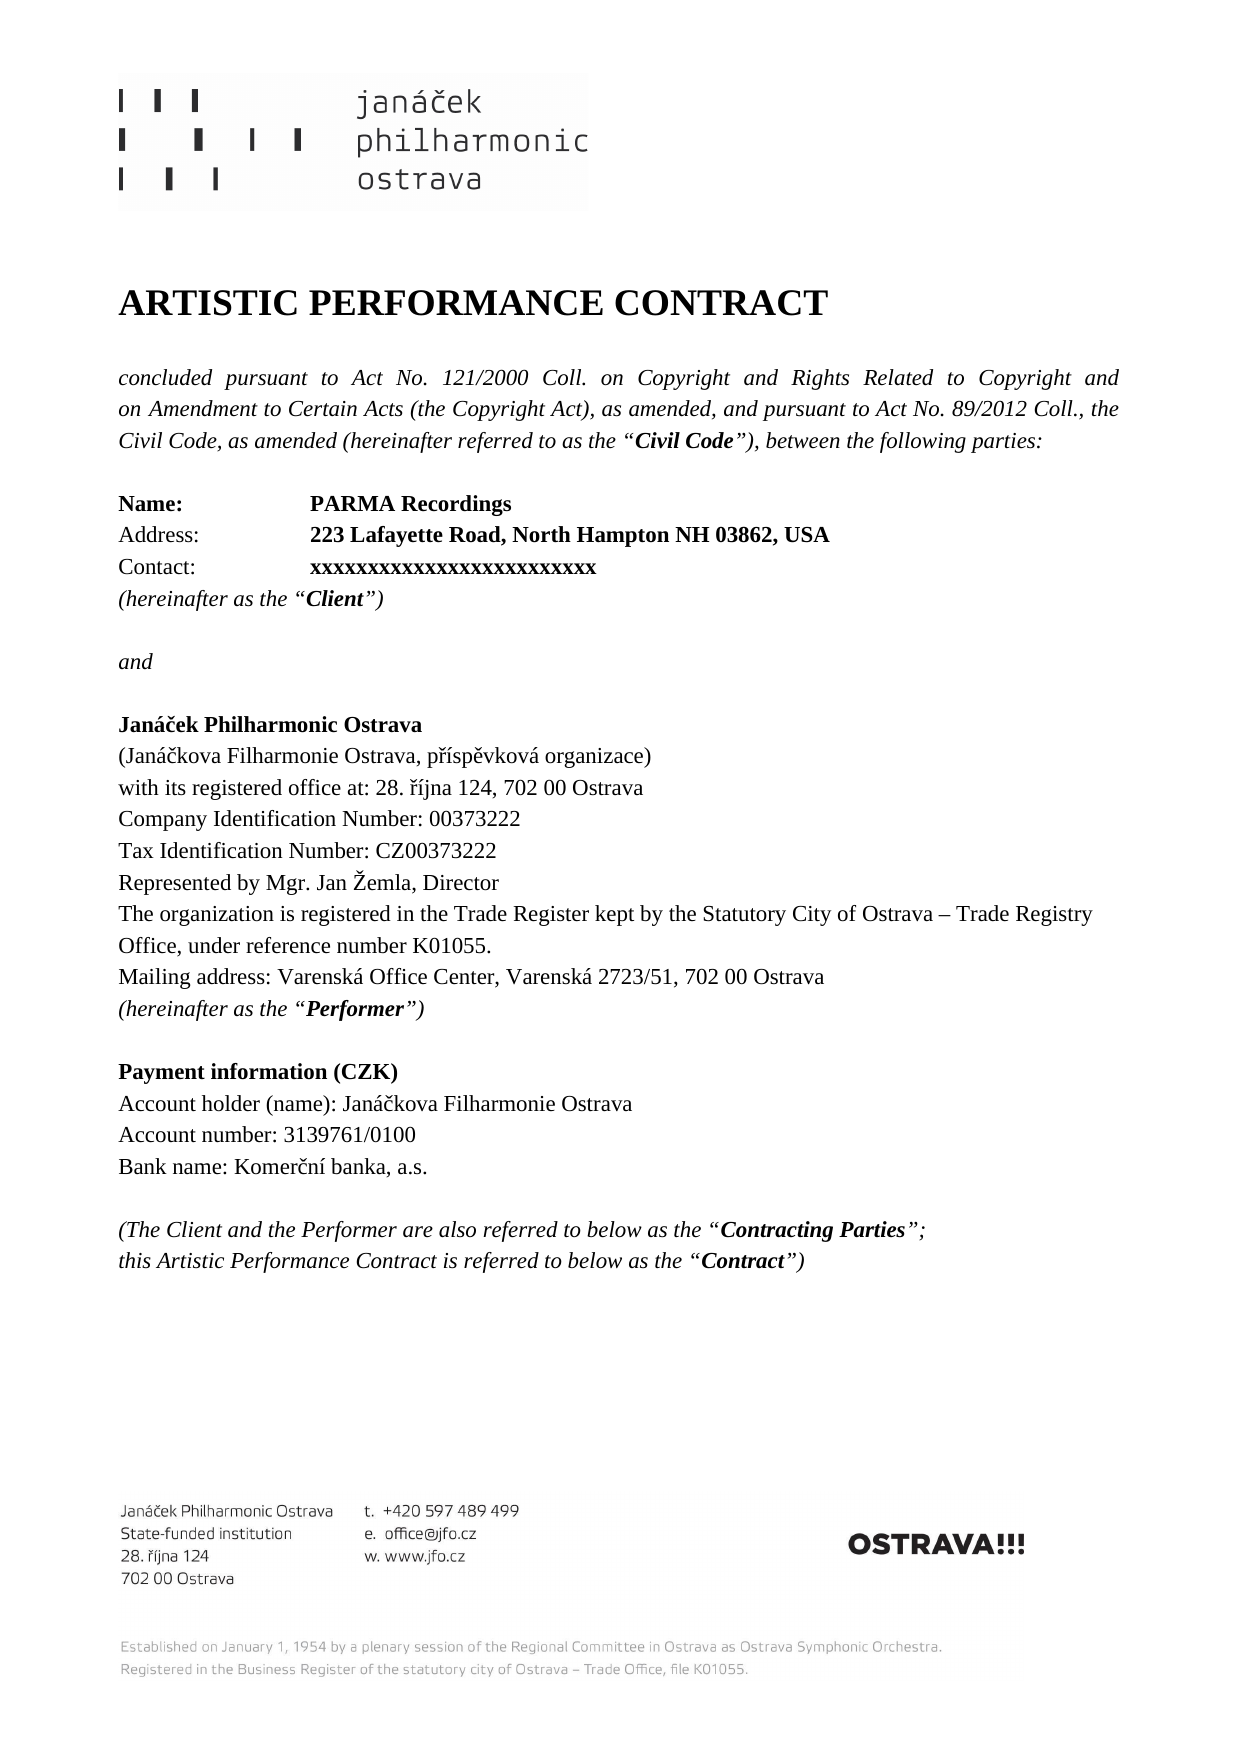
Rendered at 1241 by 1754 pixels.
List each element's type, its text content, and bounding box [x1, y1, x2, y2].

picture [118, 1491, 1024, 1681]
text with its registered office at: 28. října 124, 702 00 Ostrava [118, 774, 1122, 800]
text Mailing address: Varenská Office Center, Varenská 2723/51, 702 00 Ostrava (hereinafter as the “Performer”) [118, 963, 1122, 1021]
text concluded pursuant to Act No. 121/2000 Coll. on Copyright and Rights Related to Copyright and on Amendment to Certain Acts (the Copyright Act), as amended, and pursuant to Act No. 89/2012 Coll., the Civil Code, as amended (hereinafter referred to as the “Civil Code”), between the following parties: [118, 364, 1122, 453]
text Payment information (CZK) Account holder (name): Janáčkova Filharmonie Ostrava Account number: 3139761/0100 Bank name: Komerční banka, a.s. [118, 1058, 1122, 1179]
subtitle ARTISTIC PERFORMANCE CONTRACT [118, 280, 1122, 323]
subtitle this Artistic Performance Contract is referred to below as the “Contract”) [118, 1247, 1122, 1274]
text Name: PARMA Recordings Address: 223 Lafayette Road, North Hampton NH 03862, USA Contact: xxxxxxxxxxxxxxxxxxxxxxxxx (hereinafter as the “Client”) [118, 490, 1122, 611]
text Janáček Philharmonic Ostrava (Janáčkova Filharmonie Ostrava, příspěvková organizace) [118, 711, 1122, 769]
text (The Client and the Performer are also referred to below as the “Contracting Parties”; [118, 1216, 1122, 1242]
text Company Identification Number: 00373222 Tax Identification Number: CZ00373222 [118, 806, 1122, 863]
picture [118, 73, 589, 211]
text and [118, 648, 1122, 674]
text Represented by Mgr. Jan Žemla, Director The organization is registered in the Trade Register kept by the Statutory City of Ostrava – Trade Registry Office, under reference number K01055. [118, 869, 1122, 958]
